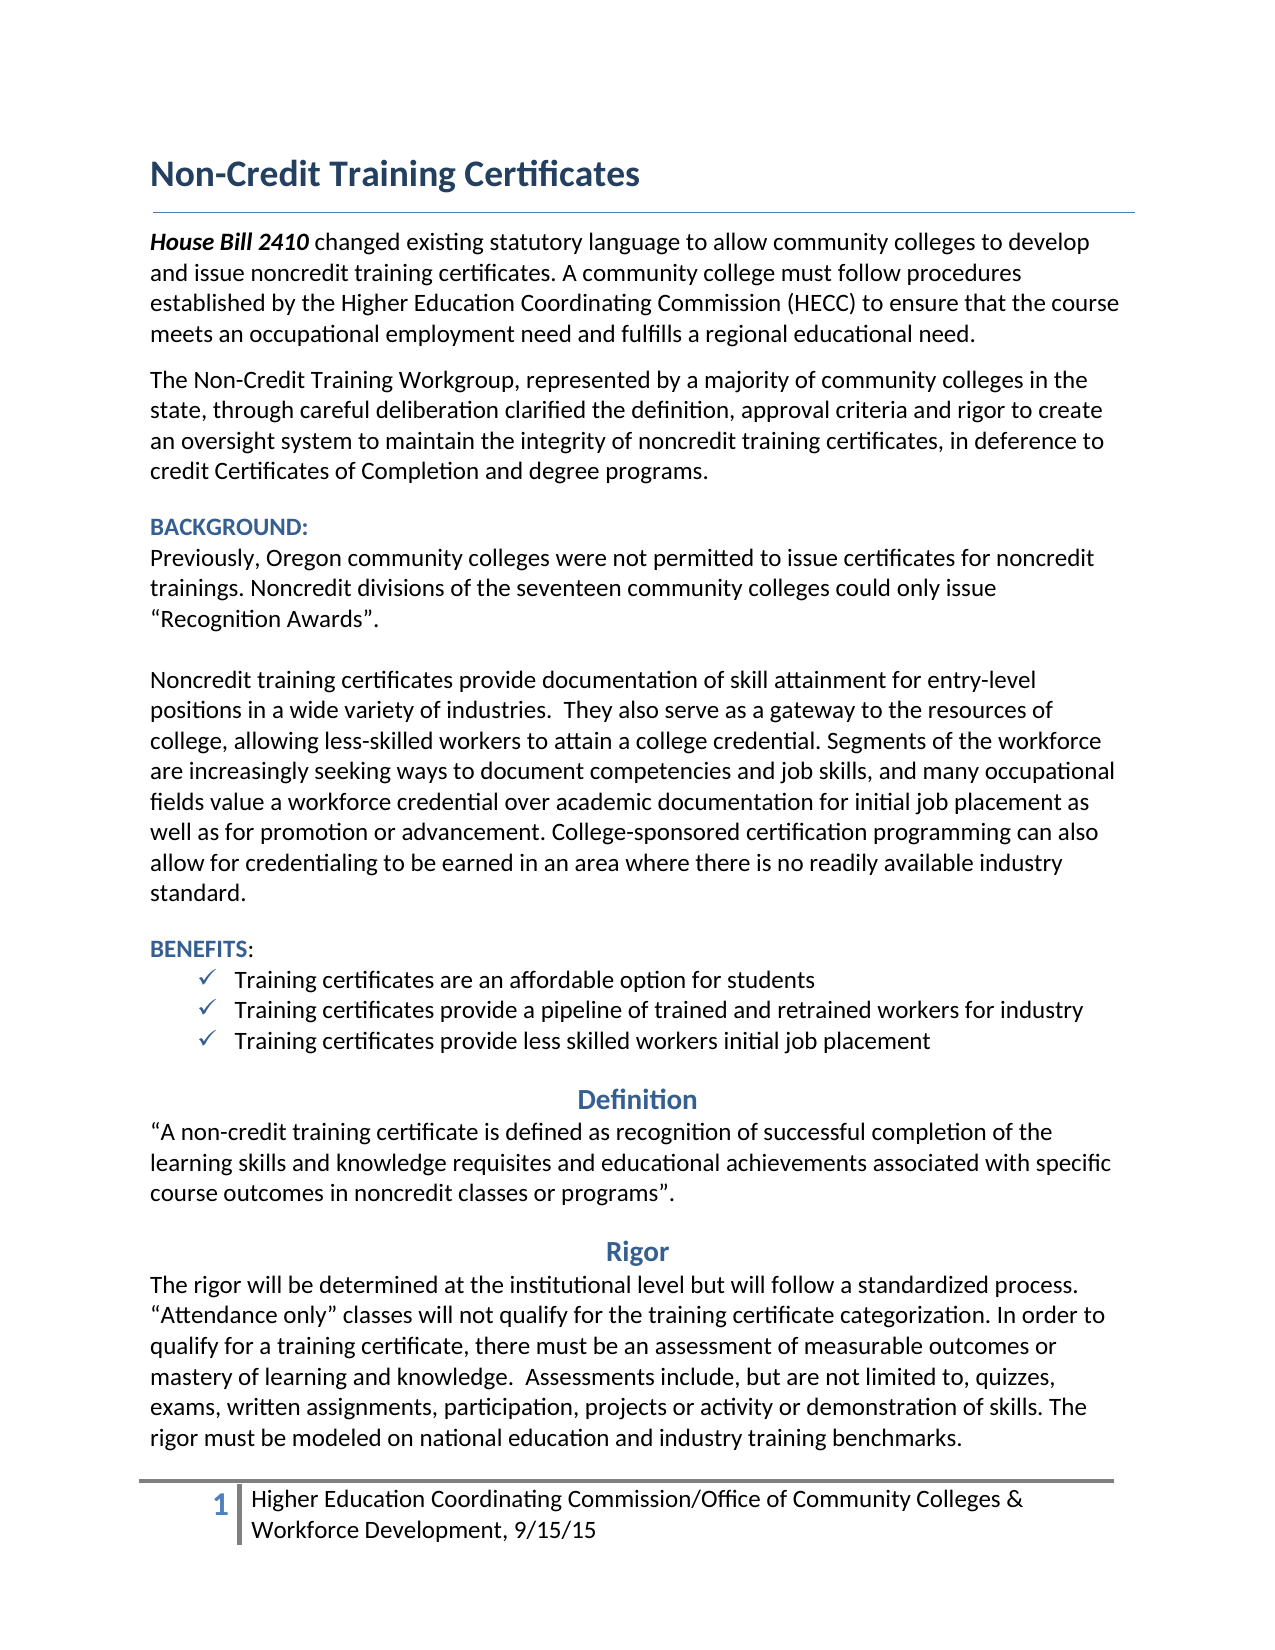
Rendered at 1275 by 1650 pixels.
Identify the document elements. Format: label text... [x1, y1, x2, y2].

list Training certificates provide a pipeline of trained and retrained workers for industry [197, 994, 1125, 1025]
text The rigor will be determined at the institutional level but will follow a standardized process. “Attendance only” classes will not qualify for the training certificate categorization. In order to qualify for a training certificate, there must be an assessment of measurable outcomes or mastery of learning and knowledge. Assessments include, but are not limited to, quizzes, exams, written assignments, participation, projects or activity or demonstration of skills. The rigor must be modeled on national education and industry training benchmarks. [150, 1269, 1125, 1452]
text The Non-Credit Training Workgroup, represented by a majority of community colleges in the state, through careful deliberation clarified the definition, approval criteria and rigor to create an oversight system to maintain the integrity of noncredit training certificates, in deference to credit Certificates of Completion and degree programs. [150, 364, 1125, 486]
text BENEFITS: [150, 933, 1125, 964]
text Non-Credit Training Certificates [150, 150, 1125, 196]
list Training certificates provide less skilled workers initial job placement [197, 1025, 1125, 1056]
text Definition [150, 1081, 1125, 1117]
text BACKGROUND: [150, 511, 1125, 542]
text Previously, Oregon community colleges were not permitted to issue certificates for noncredit trainings. Noncredit divisions of the seventeen community colleges could only issue “Recognition Awards”. [150, 542, 1125, 633]
list Training certificates are an affordable option for students [197, 964, 1125, 994]
text Rigor [150, 1233, 1125, 1269]
text “A non-credit training certificate is defined as recognition of successful completion of the learning skills and knowledge requisites and educational achievements associated with specific course outcomes in noncredit classes or programs”. [150, 1117, 1125, 1208]
text House Bill 2410 changed existing statutory language to allow community colleges to develop and issue noncredit training certificates. A community college must follow procedures established by the Higher Education Coordinating Commission (HECC) to ensure that the course meets an occupational employment need and fulfills a regional educational need. [150, 226, 1125, 348]
text Noncredit training certificates provide documentation of skill attainment for entry-level positions in a wide variety of industries. They also serve as a gateway to the resources of college, allowing less-skilled workers to attain a college credential. Segments of the workforce are increasingly seeking ways to document competencies and job skills, and many occupational fields value a workforce credential over academic documentation for initial job placement as well as for promotion or advancement. College-sponsored certification programming can also allow for credentialing to be earned in an area where there is no readily available industry standard. [150, 664, 1125, 908]
